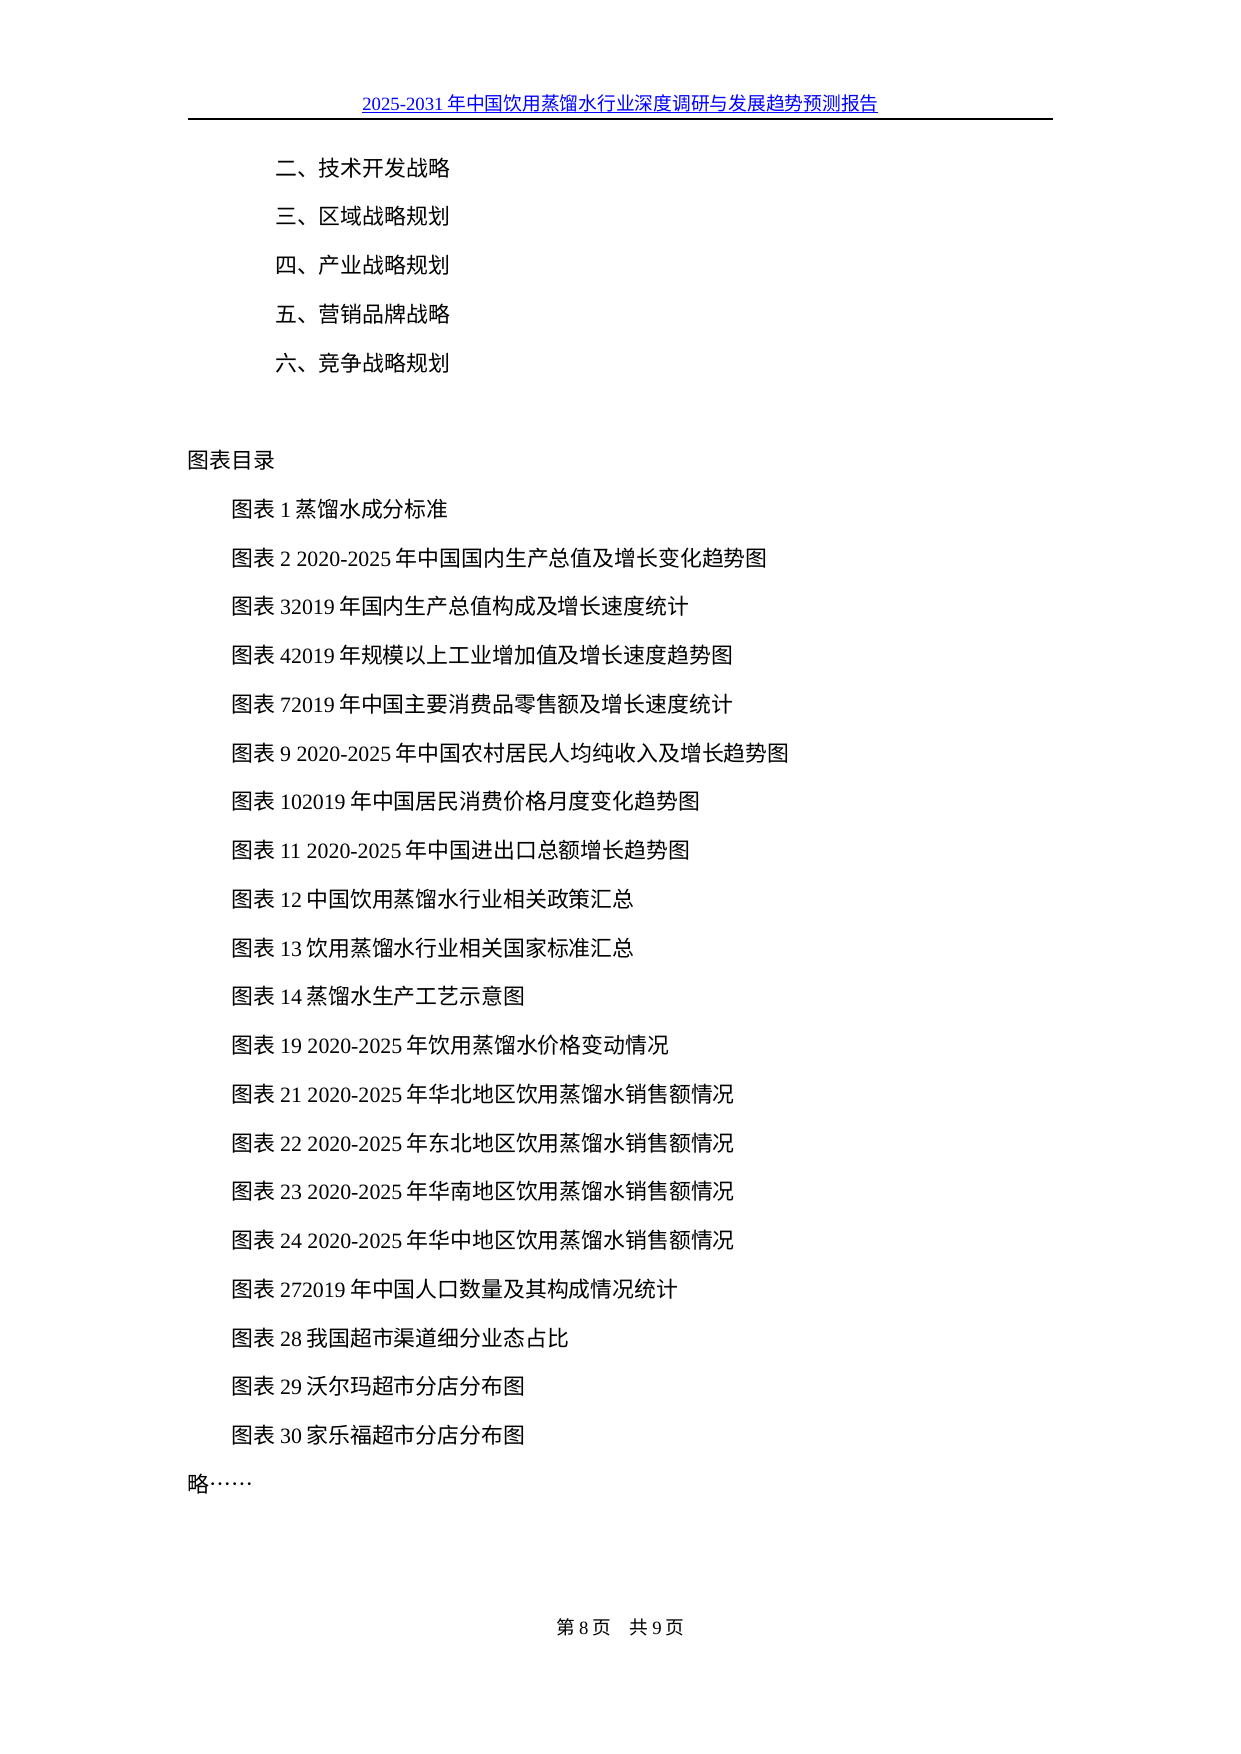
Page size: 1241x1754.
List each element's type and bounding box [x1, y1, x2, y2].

text [187, 150, 1053, 1499]
